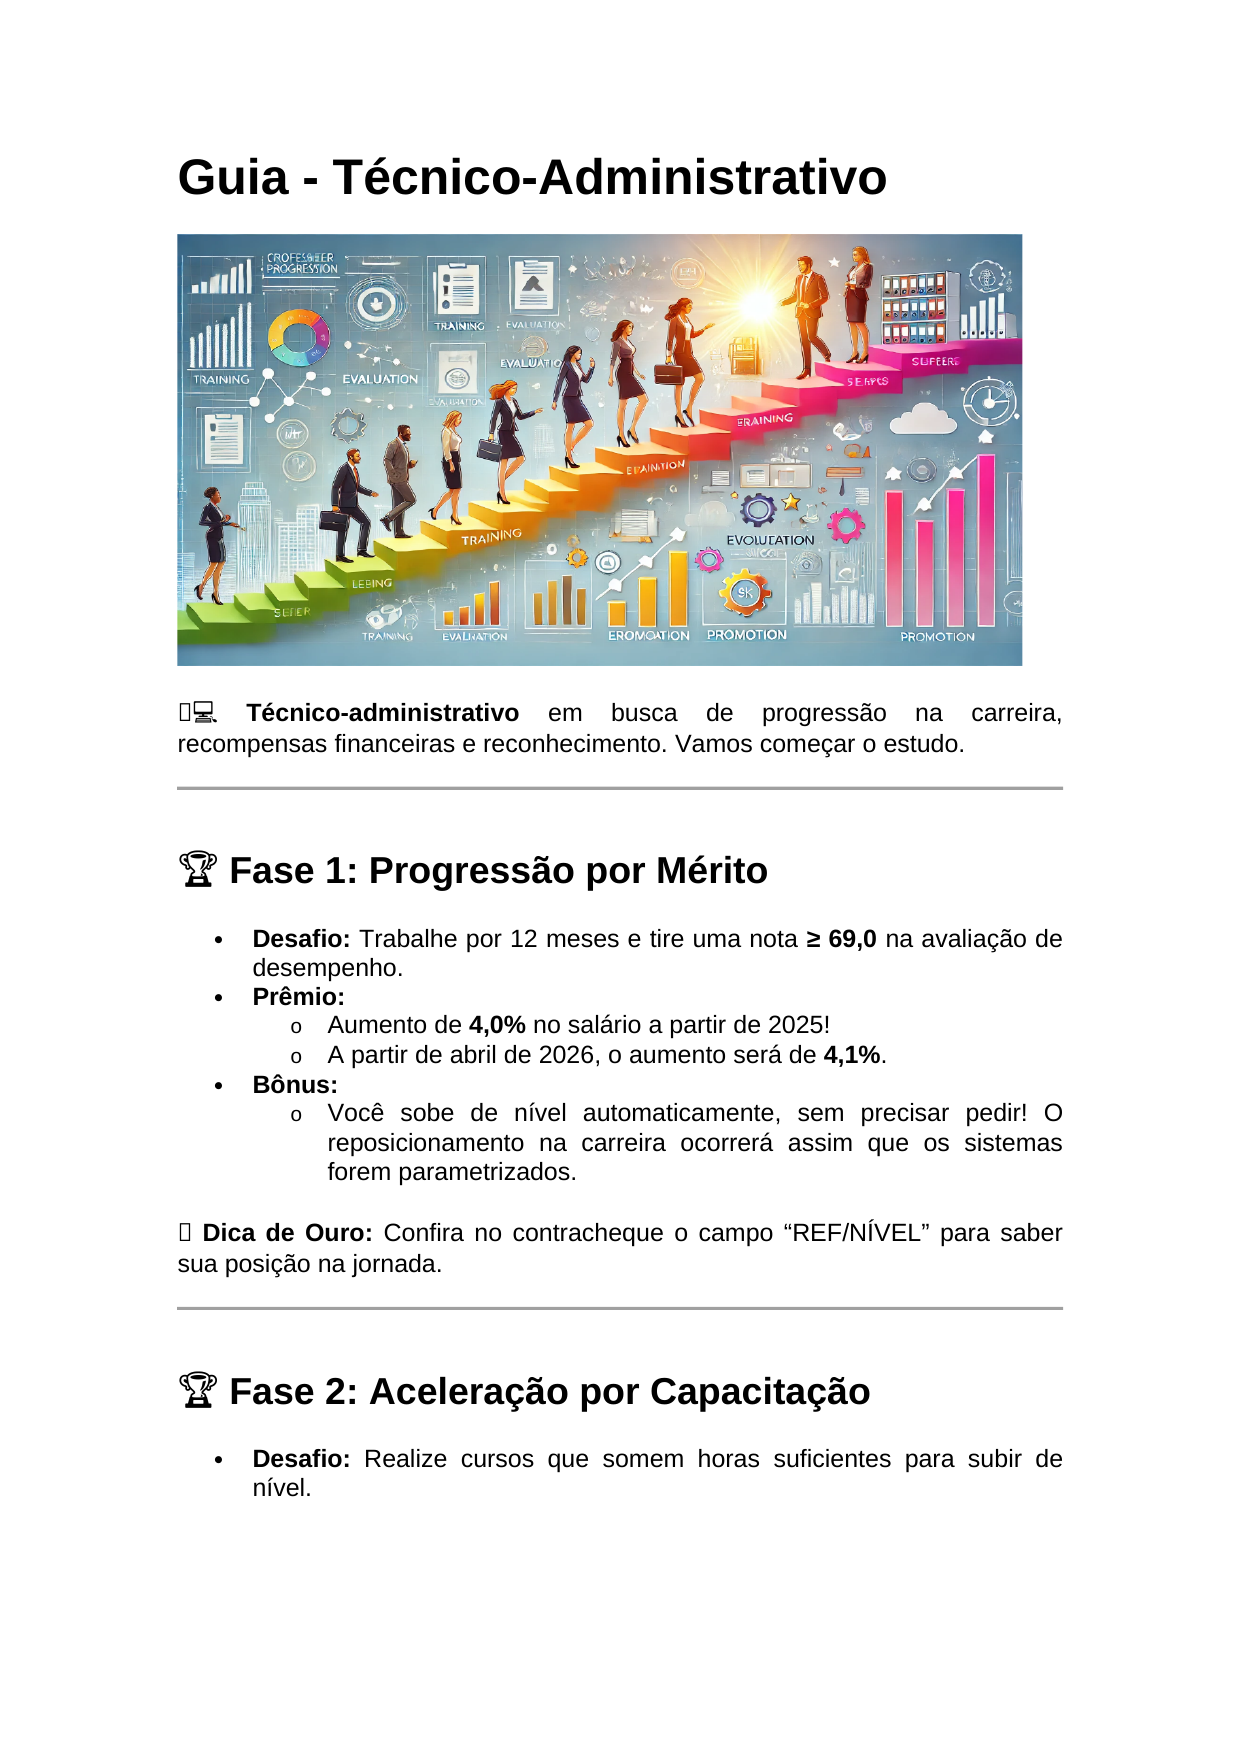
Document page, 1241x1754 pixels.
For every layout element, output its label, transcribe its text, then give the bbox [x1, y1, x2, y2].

picture [177, 234, 1023, 666]
text 👩‍💻 Técnico-administrativo em busca de progressão na carreira, recompensas financeiras e reconhecimento. Vamos começar o estudo. [177, 695, 1063, 757]
text 💡 Dica de Ouro: Confira no contracheque o campo “REF/NÍVEL” para saber sua posição na jornada. [177, 1215, 1063, 1278]
list Você sobe de nível automaticamente, sem precisar pedir! O reposicionamento na carreira ocorrerá assim que os sistemas forem parametrizados. [290, 1098, 1063, 1186]
list Prêmio: [215, 982, 1063, 1010]
list Desafio: Realize cursos que somem horas suficientes para subir de nível. [215, 1444, 1063, 1502]
list A partir de abril de 2026, o aumento será de 4,1%. [290, 1040, 1063, 1070]
text Guia - Técnico-Administrativo [177, 148, 1063, 205]
text 🏆 Fase 2: Aceleração por Capacitação [177, 1364, 1063, 1415]
text 🏆 Fase 1: Progressão por Mérito [177, 844, 1063, 895]
list Desafio: Trabalhe por 12 meses e tire uma nota ≥ 69,0 na avaliação de desempenho. [215, 924, 1063, 982]
list Aumento de 4,0% no salário a partir de 2025! [290, 1010, 1063, 1040]
list Bônus: [215, 1070, 1063, 1098]
